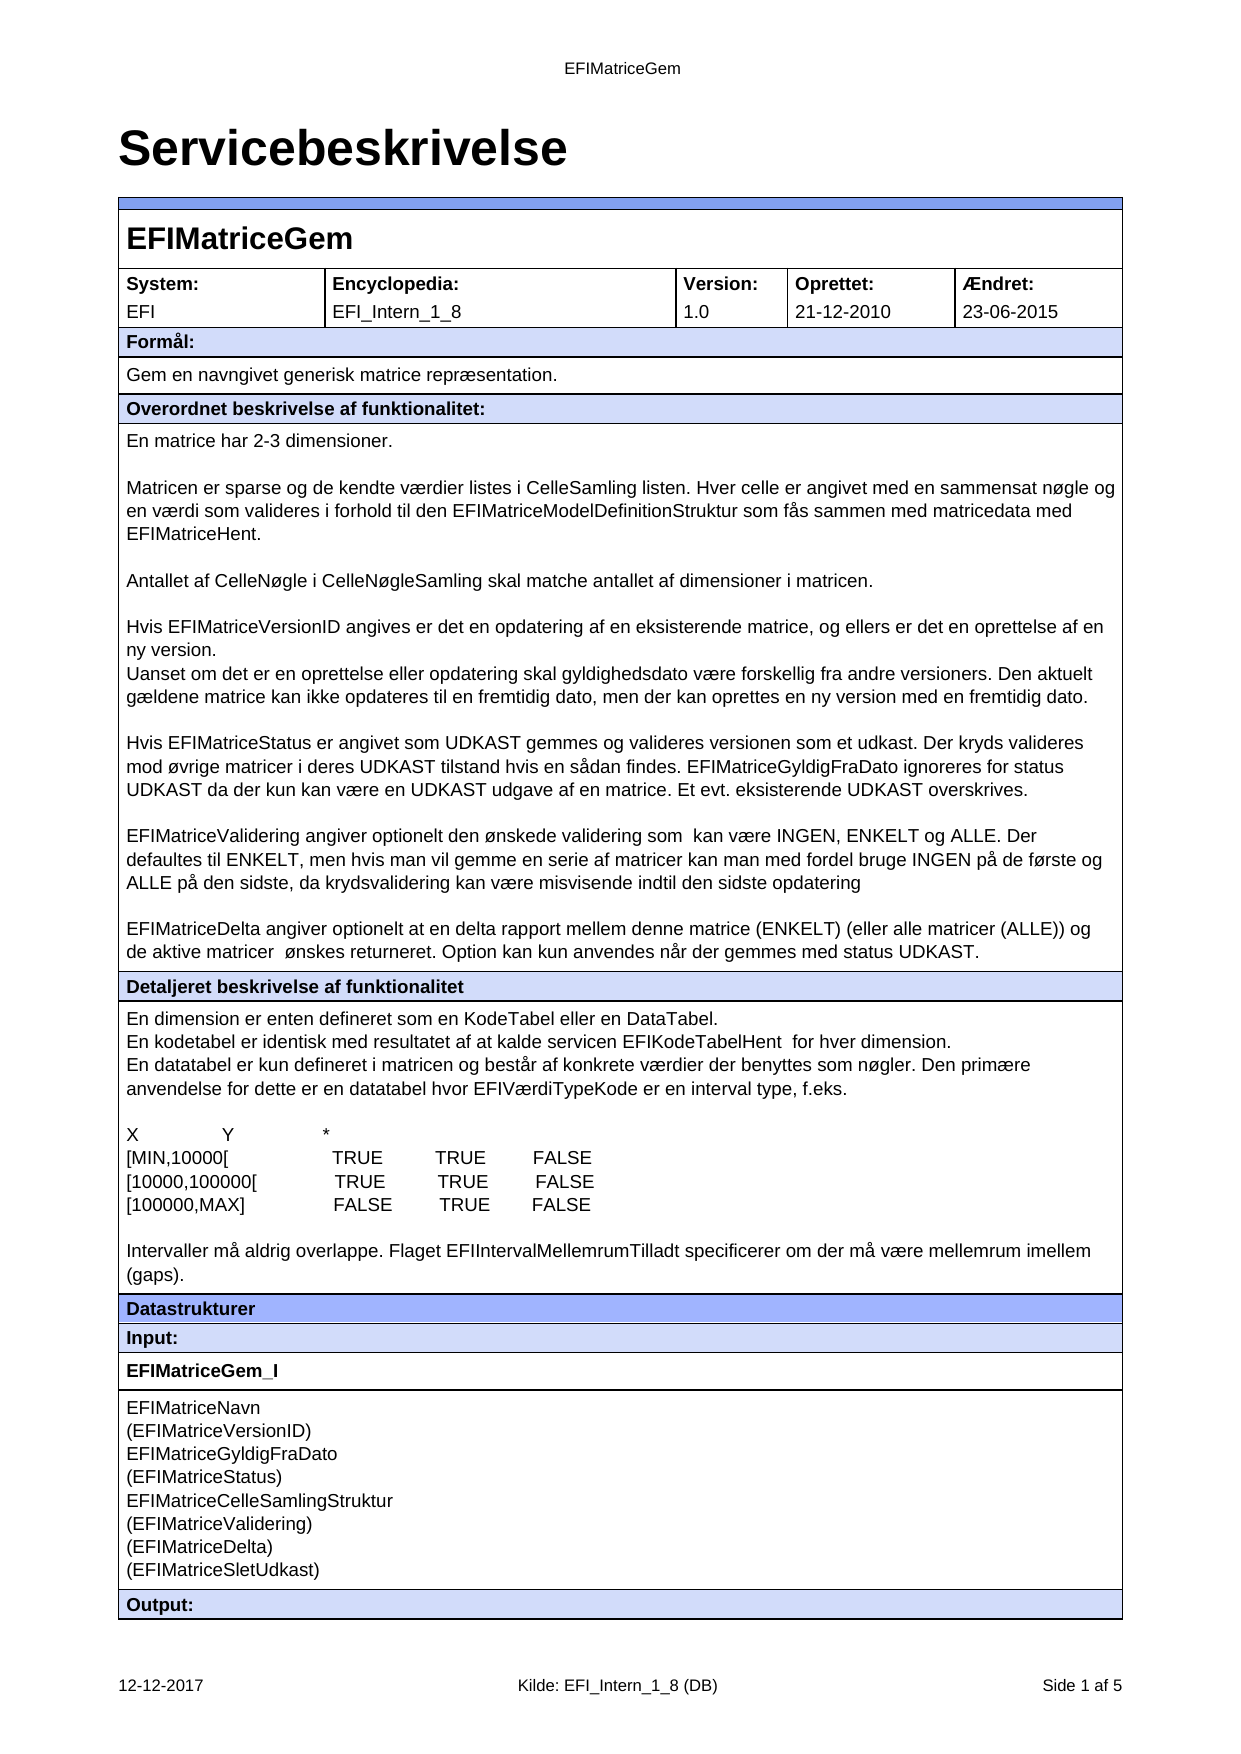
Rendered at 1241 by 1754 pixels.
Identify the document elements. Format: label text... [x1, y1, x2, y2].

table_cell System: [119, 269, 324, 297]
table_cell Oprettet: [788, 269, 954, 297]
table_cell Input: [119, 1324, 1122, 1352]
table_cell Ændret: [956, 269, 1122, 297]
table_cell 1.0 [677, 297, 787, 327]
table_cell Output: [119, 1590, 1122, 1618]
table_cell EFIMatriceNavn (EFIMatriceVersionID) EFIMatriceGyldigFraDato (EFIMatriceStatus) EFIMatriceCelleSamlingStruktur (EFIMatriceValidering) (EFIMatriceDelta) (EFIMatriceSletUdkast) [119, 1391, 1122, 1589]
title Servicebeskrivelse [118, 118, 1122, 176]
table_cell Encyclopedia: [326, 269, 675, 297]
table_cell Datastrukturer [119, 1295, 1122, 1322]
table_cell EFI_Intern_1_8 [326, 297, 675, 327]
table_cell Overordnet beskrivelse af funktionalitet: [119, 395, 1122, 423]
table_cell EFIMatriceGem_I [119, 1353, 1122, 1389]
table_cell En dimension er enten defineret som en KodeTabel eller en DataTabel. En kodetabel er identisk med resultatet af at kalde servicen EFIKodeTabelHent for hver dimension. En datatabel er kun defineret i matricen og består af konkrete værdier der benyttes som nøgler. Den primære anvendelse for dette er en datatabel hvor EFIVærdiTypeKode er en interval type, f.eks. X Y * [MIN,10000[ TRUE TRUE FALSE [10000,100000[ TRUE TRUE FALSE [100000,MAX] FALSE TRUE FALSE Intervaller må aldrig overlappe. Flaget EFIIntervalMellemrumTilladt specificerer om der må være mellemrum imellem (gaps). [119, 1002, 1122, 1293]
table_cell Formål: [119, 328, 1122, 356]
table_cell 21-12-2010 [788, 297, 954, 327]
table_cell Detaljeret beskrivelse af funktionalitet [119, 972, 1122, 1000]
table_cell EFIMatriceGem [119, 210, 1122, 268]
table_cell Gem en navngivet generisk matrice repræsentation. [119, 358, 1122, 393]
table_cell EFI [119, 297, 324, 327]
table_cell Version: [677, 269, 787, 297]
table_cell En matrice har 2-3 dimensioner. Matricen er sparse og de kendte værdier listes i CelleSamling listen. Hver celle er angivet med en sammensat nøgle og en værdi som valideres i forhold til den EFIMatriceModelDefinitionStruktur som fås sammen med matricedata med EFIMatriceHent. Antallet af CelleNøgle i CelleNøgleSamling skal matche antallet af dimensioner i matricen. Hvis EFIMatriceVersionID angives er det en opdatering af en eksisterende matrice, og ellers er det en oprettelse af en ny version. Uanset om det er en oprettelse eller opdatering skal gyldighedsdato være forskellig fra andre versioners. Den aktuelt gældene matrice kan ikke opdateres til en fremtidig dato, men der kan oprettes en ny version med en fremtidig dato. Hvis EFIMatriceStatus er angivet som UDKAST gemmes og valideres versionen som et udkast. Der kryds valideres mod øvrige matricer i deres UDKAST tilstand hvis en sådan findes. EFIMatriceGyldigFraDato ignoreres for status UDKAST da der kun kan være en UDKAST udgave af en matrice. Et evt. eksisterende UDKAST overskrives. EFIMatriceValidering angiver optionelt den ønskede validering som kan være INGEN, ENKELT og ALLE. Der defaultes til ENKELT, men hvis man vil gemme en serie af matricer kan man med fordel bruge INGEN på de første og ALLE på den sidste, da krydsvalidering kan være misvisende indtil den sidste opdatering EFIMatriceDelta angiver optionelt at en delta rapport mellem denne matrice (ENKELT) (eller alle matricer (ALLE)) og de aktive matricer ønskes returneret. Option kan kun anvendes når der gemmes med status UDKAST. [119, 424, 1122, 971]
table_cell 23-06-2015 [956, 297, 1122, 327]
table_header [119, 198, 1122, 209]
